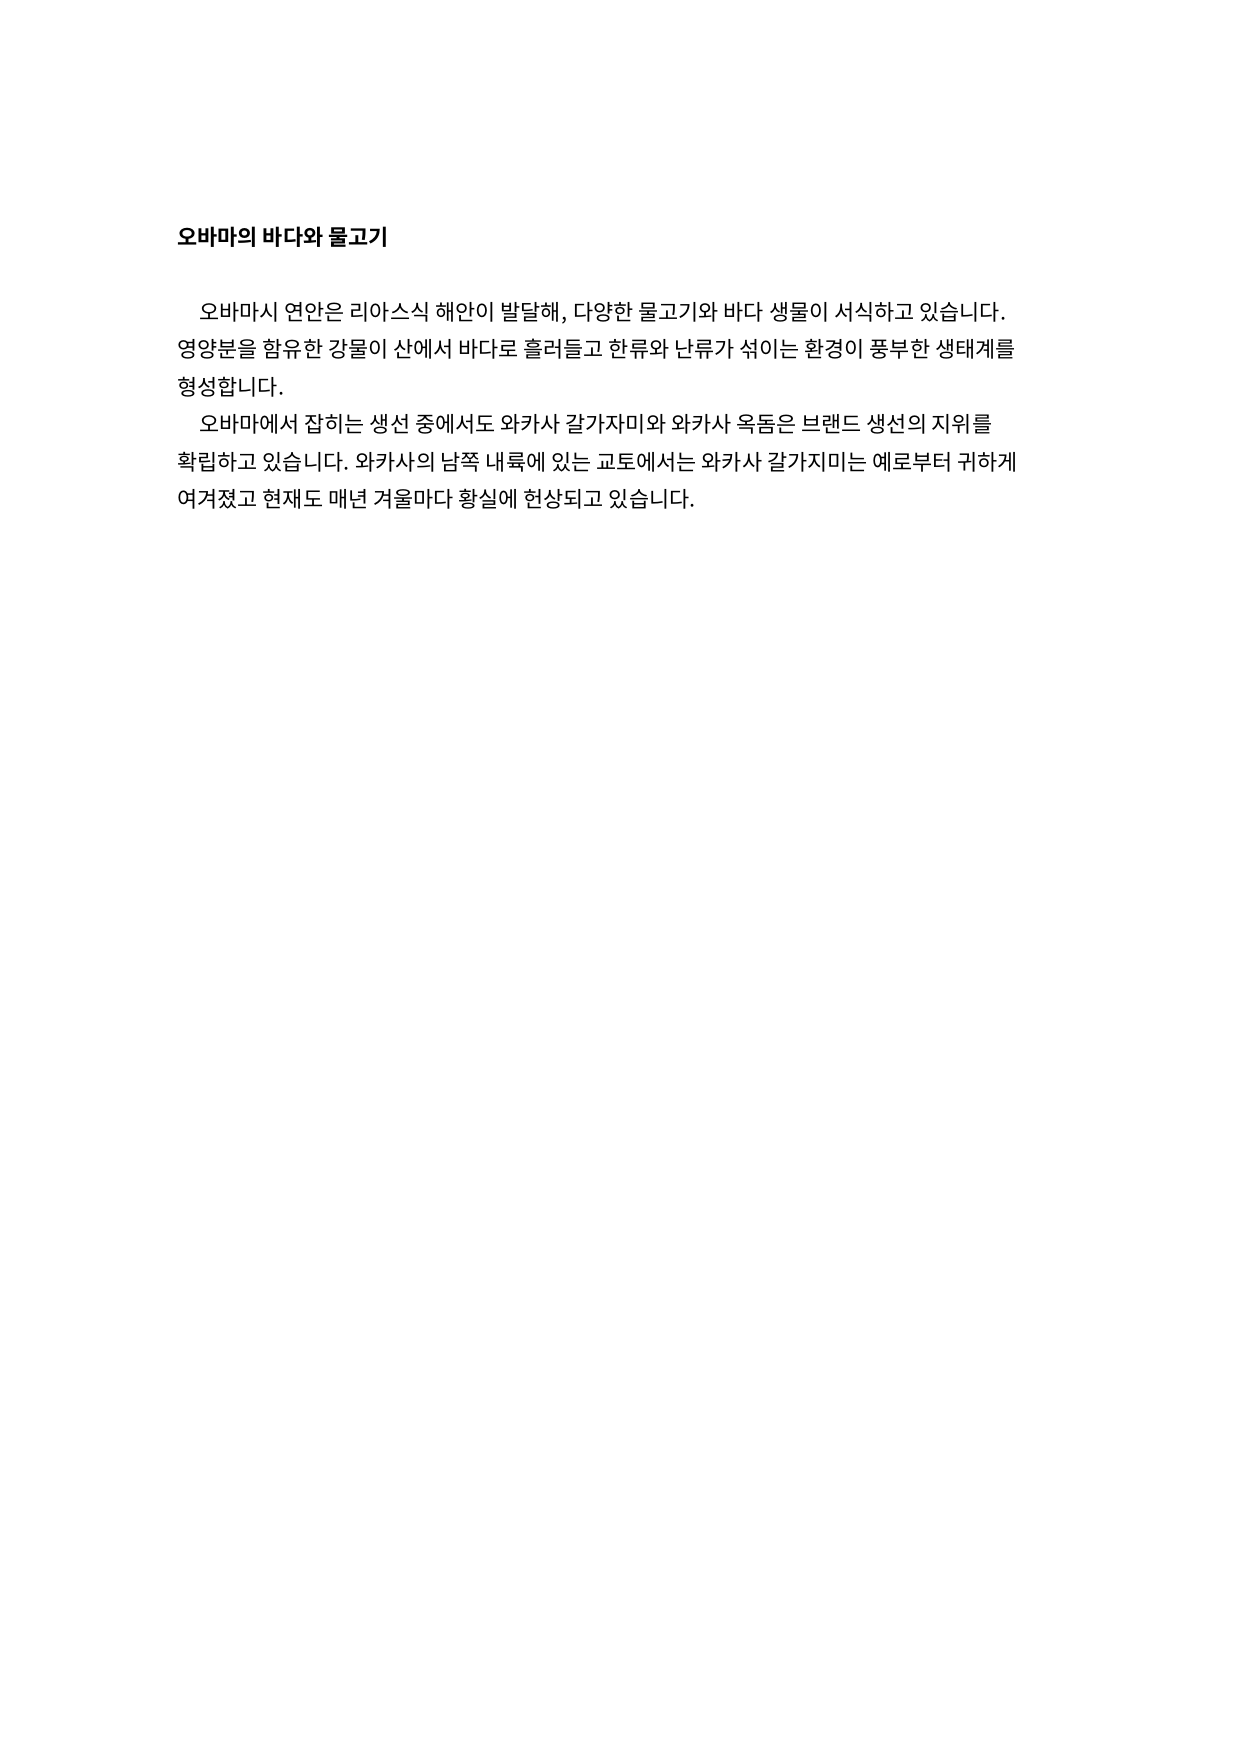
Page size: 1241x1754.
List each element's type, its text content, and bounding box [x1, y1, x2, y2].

text 오바마시 연안은 리아스식 해안이 발달해, 다양한 물고기와 바다 생물이 서식하고 있습니다. 영양분을 함유한 강물이 산에서 바다로 흘러들고 한류와 난류가 섞이는 환경이 풍부한 생태계를 형성합니다. [177, 292, 1063, 404]
text 오바마의 바다와 물고기 [177, 217, 1063, 254]
text 오바마에서 잡히는 생선 중에서도 와카사 갈가자미와 와카사 옥돔은 브랜드 생선의 지위를 확립하고 있습니다. 와카사의 남쪽 내륙에 있는 교토에서는 와카사 갈가지미는 예로부터 귀하게 여겨졌고 현재도 매년 겨울마다 황실에 헌상되고 있습니다. [177, 404, 1063, 517]
